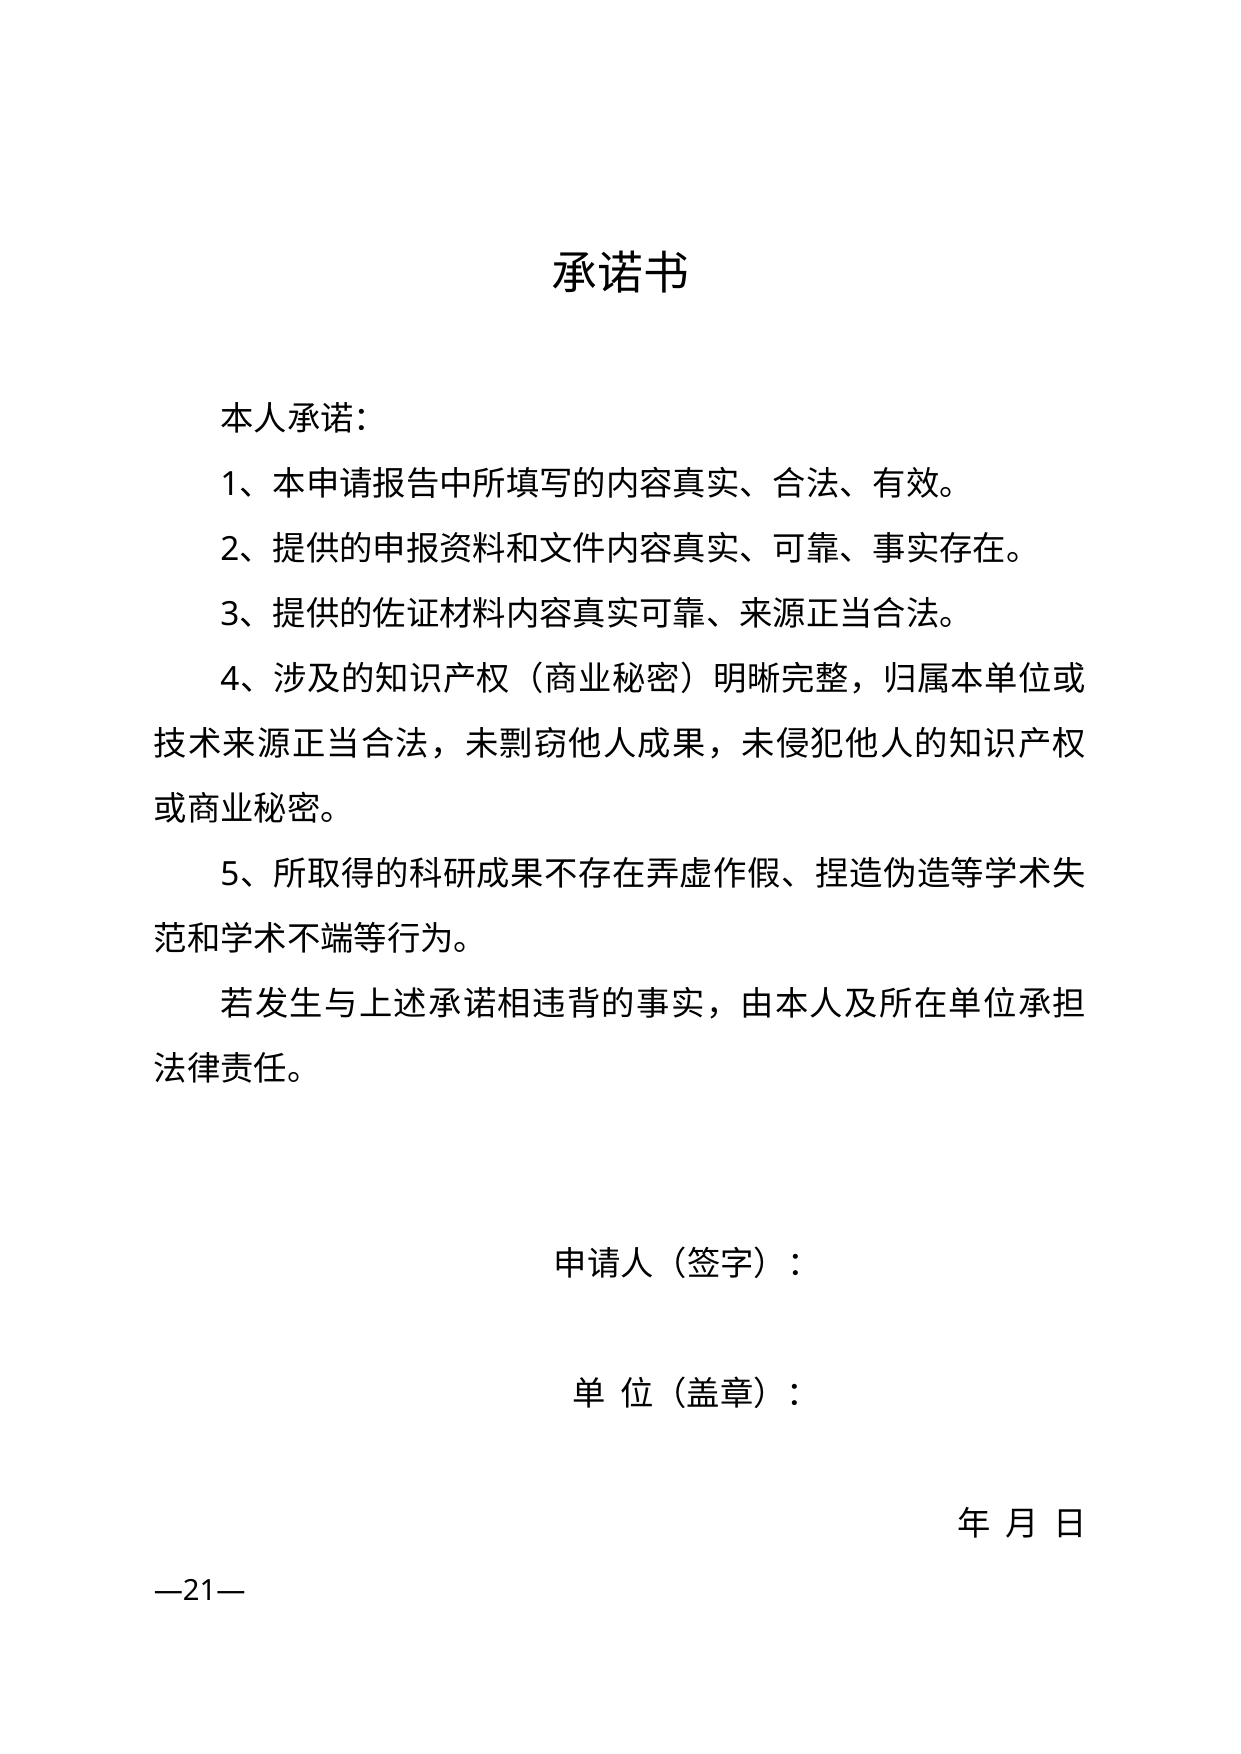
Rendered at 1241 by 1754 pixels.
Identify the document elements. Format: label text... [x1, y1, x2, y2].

text 本人承诺： [153, 383, 1087, 448]
text 申请人（签字）： [153, 1228, 820, 1293]
text 单 位（盖章）： [153, 1358, 820, 1423]
text 3、提供的佐证材料内容真实可靠、来源正当合法。 [153, 578, 1087, 643]
text 1、本申请报告中所填写的内容真实、合法、有效。 [153, 448, 1087, 513]
text 若发生与上述承诺相违背的事实，由本人及所在单位承担法律责任。 [153, 968, 1087, 1098]
text 5、所取得的科研成果不存在弄虚作假、捏造伪造等学术失范和学术不端等行为。 [153, 838, 1087, 968]
text 4、涉及的知识产权（商业秘密）明晰完整，归属本单位或技术来源正当合法，未剽窃他人成果，未侵犯他人的知识产权或商业秘密。 [153, 643, 1087, 838]
text 承诺书 [153, 221, 1087, 318]
text 年 月 日 [153, 1488, 1087, 1553]
text 2、提供的申报资料和文件内容真实、可靠、事实存在。 [153, 513, 1087, 578]
